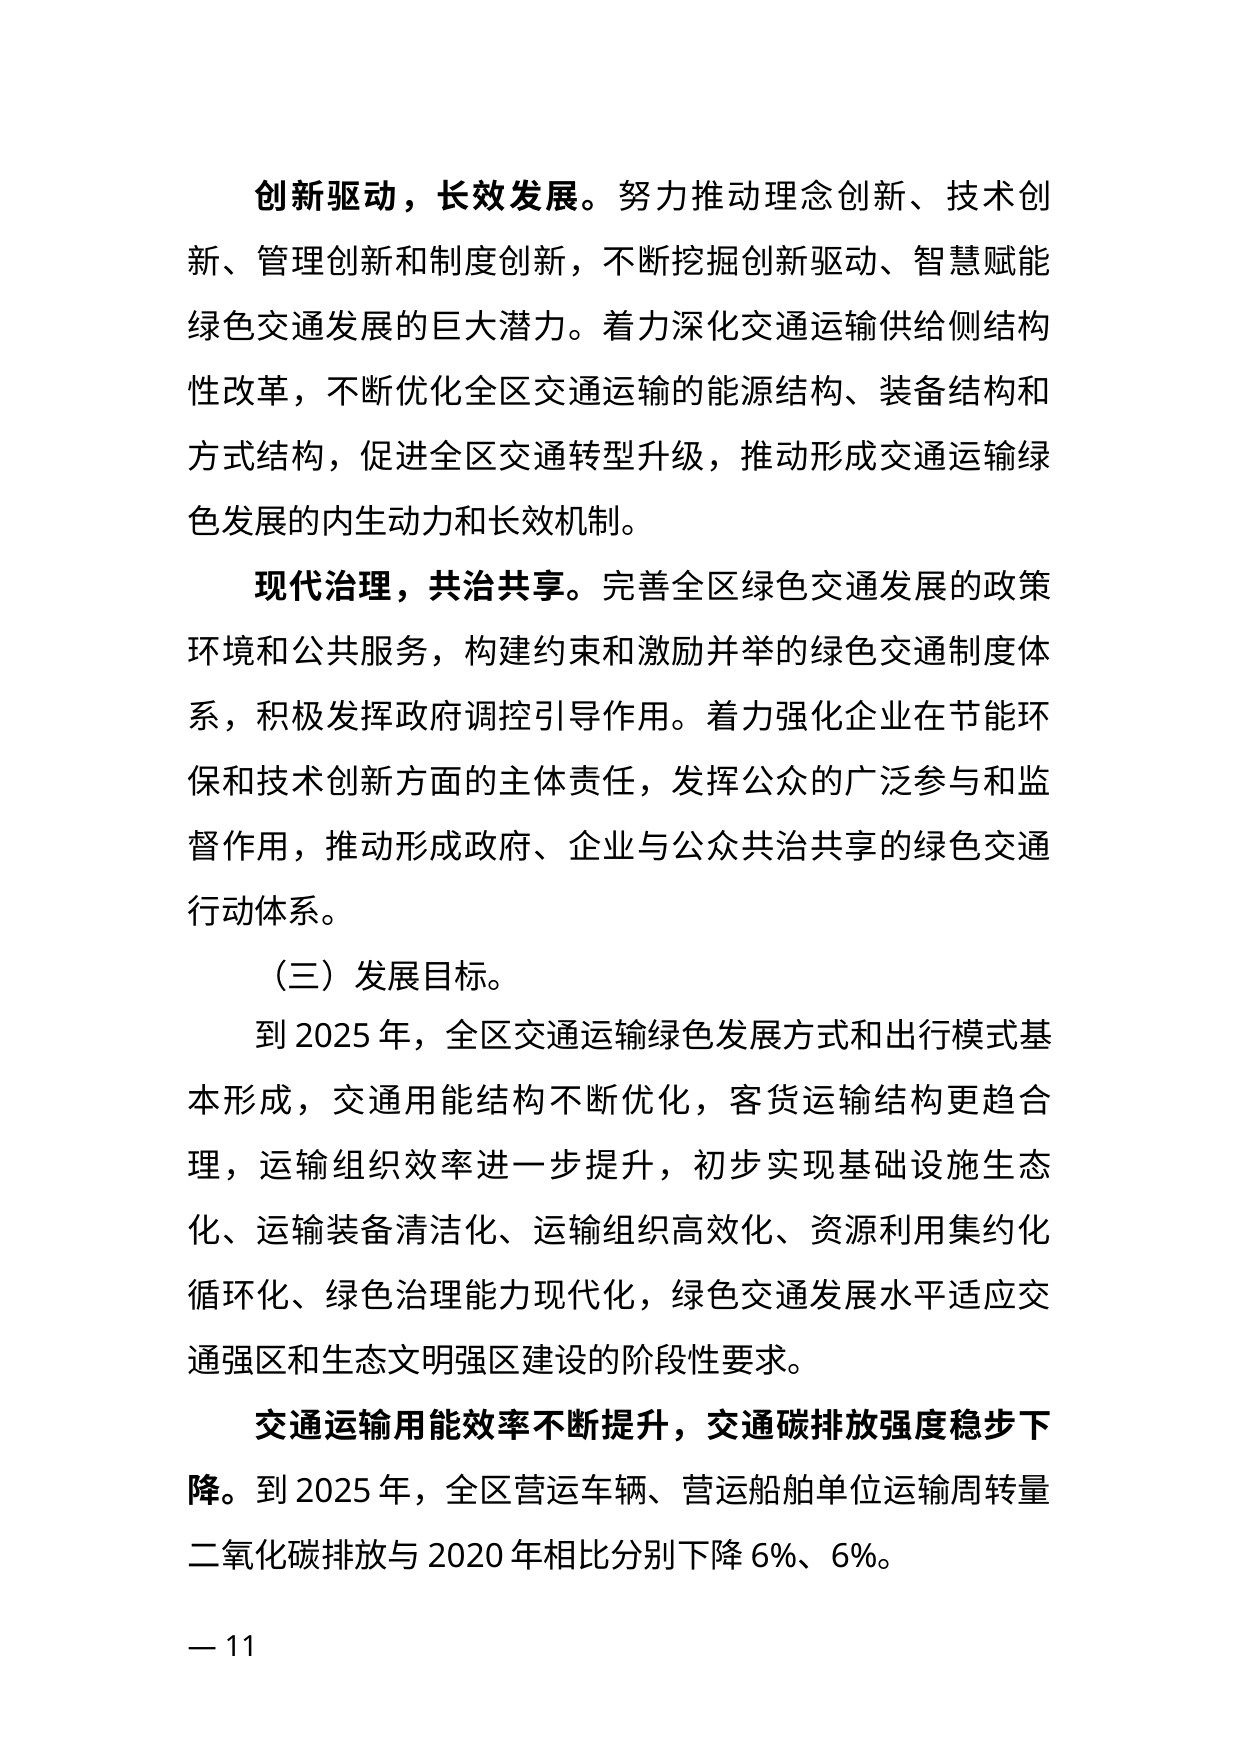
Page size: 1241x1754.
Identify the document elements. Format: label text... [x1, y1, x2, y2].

text 现代治理，共治共享。完善全区绿色交通发展的政策环境和公共服务，构建约束和激励并举的绿色交通制度体系，积极发挥政府调控引导作用。着力强化企业在节能环保和技术创新方面的主体责任，发挥公众的广泛参与和监督作用，推动形成政府、企业与公众共治共享的绿色交通行动体系。 [187, 552, 1053, 942]
text 交通运输用能效率不断提升，交通碳排放强度稳步下降。到2025年，全区营运车辆、营运船舶单位运输周转量二氧化碳排放与2020年相比分别下降6%、6%。 [187, 1390, 1053, 1585]
text （三）发展目标。 [187, 942, 1053, 1000]
text 创新驱动，长效发展。努力推动理念创新、技术创新、管理创新和制度创新，不断挖掘创新驱动、智慧赋能绿色交通发展的巨大潜力。着力深化交通运输供给侧结构性改革，不断优化全区交通运输的能源结构、装备结构和方式结构，促进全区交通转型升级，推动形成交通运输绿色发展的内生动力和长效机制。 [187, 162, 1053, 552]
text 到2025年，全区交通运输绿色发展方式和出行模式基本形成，交通用能结构不断优化，客货运输结构更趋合理，运输组织效率进一步提升，初步实现基础设施生态化、运输装备清洁化、运输组织高效化、资源利用集约化循环化、绿色治理能力现代化，绿色交通发展水平适应交通强区和生态文明强区建设的阶段性要求。 [187, 1000, 1053, 1390]
